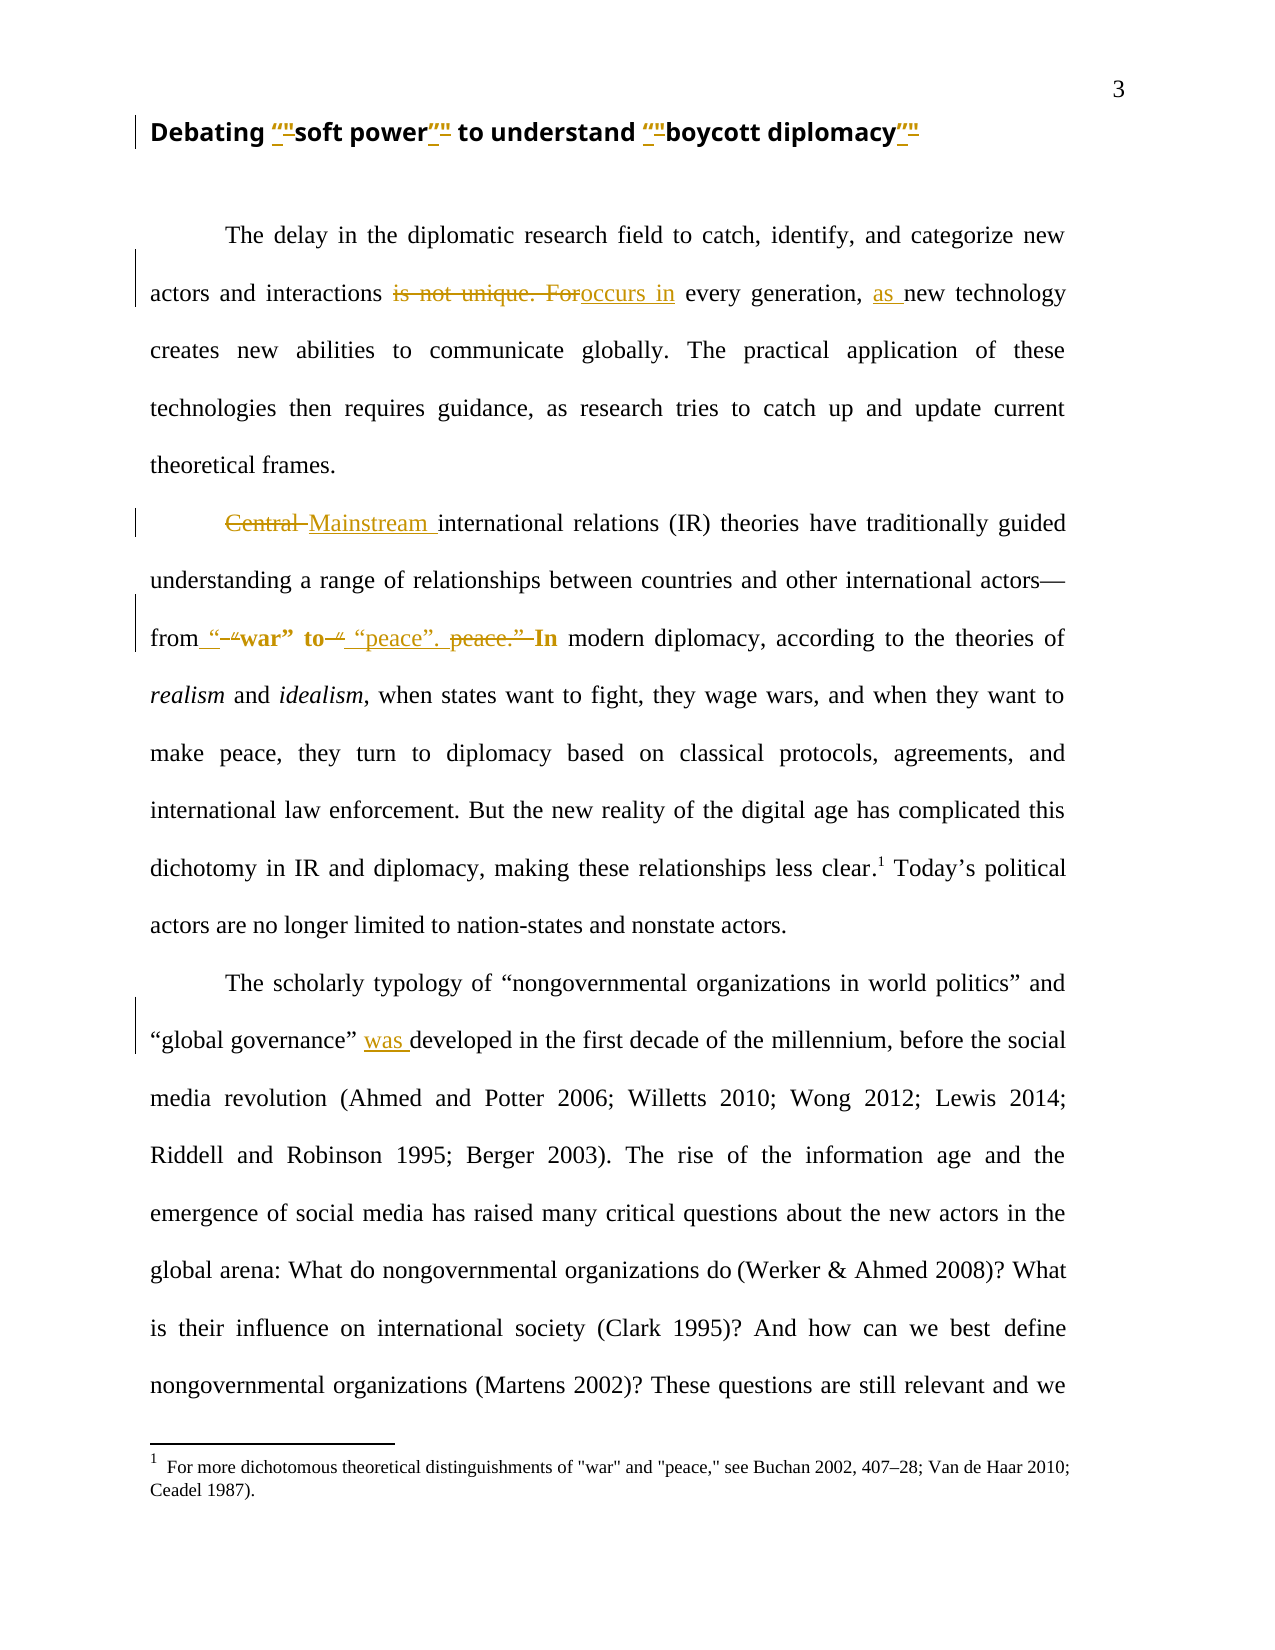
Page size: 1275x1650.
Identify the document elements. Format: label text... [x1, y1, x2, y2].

subtitle The delay in the diplomatic research field to catch, identify, and categorize new actors and interactions every generation, new technology creates new abilities to communicate globally. The practical application of these technologies then requires guidance, as research tries to catch up and update current theoretical frames. [150, 220, 1066, 479]
subtitle international relations (IR) theories have traditionally guided understanding a range of relationships between countries and other international actors—fromwar” toIn modern diplomacy, according to the theories of realism and idealism, when states want to fight, they wage wars, and when they want to make peace, they turn to diplomacy based on classical protocols, agreements, and international law enforcement. But the new reality of the digital age has complicated this dichotomy in IR and diplomacy, making these relationships less clear. Today’s political actors are no longer limited to nation-states and nonstate actors. [150, 508, 1066, 939]
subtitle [150, 968, 1066, 1399]
subtitle Debating soft power to understand boycott diplomacy [150, 115, 1125, 149]
